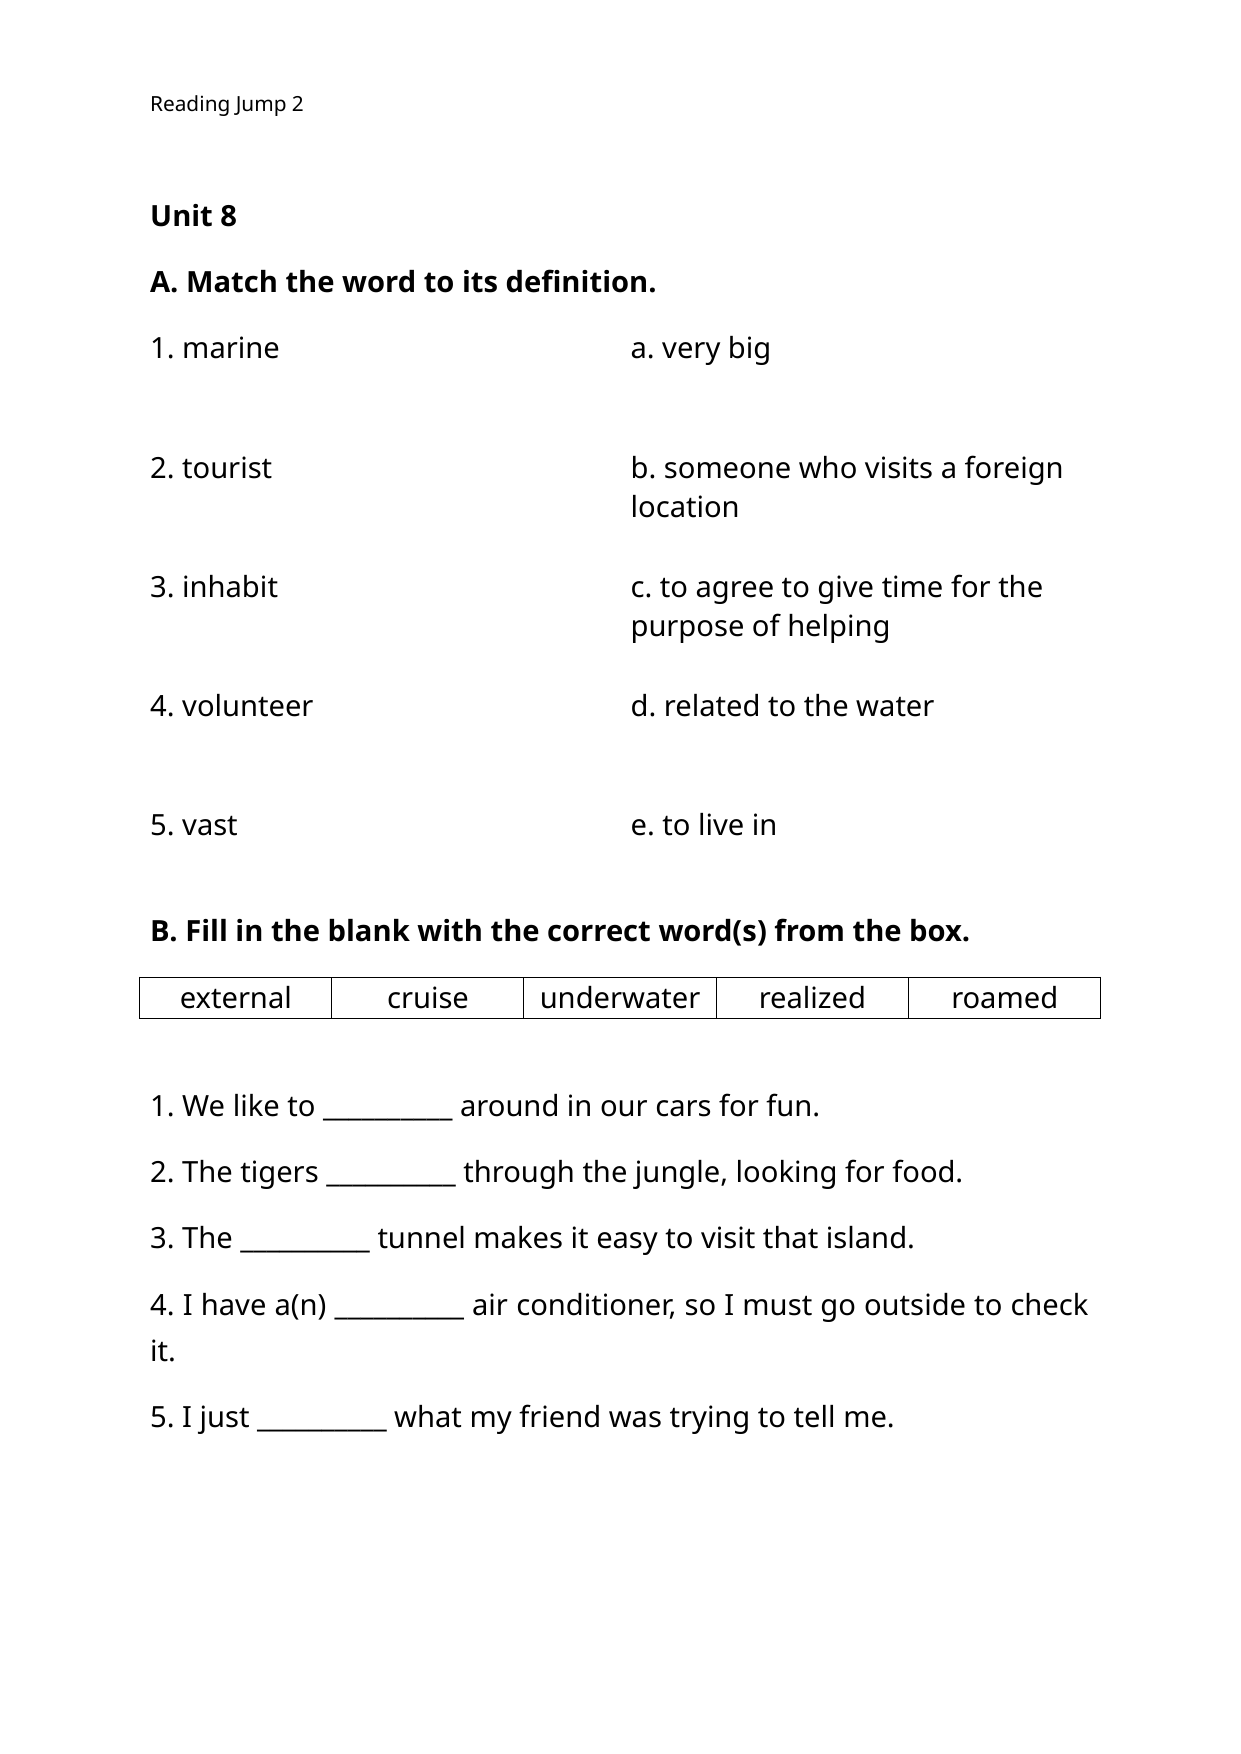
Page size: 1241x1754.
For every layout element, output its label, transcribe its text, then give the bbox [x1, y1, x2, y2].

table_header a. very big [619, 328, 1100, 447]
table_header cruise [332, 978, 523, 1017]
text 3. The __________ tunnel makes it easy to visit that island. [150, 1218, 1090, 1257]
table_cell 2. tourist [139, 447, 619, 566]
text 4. I have a(n) __________ air conditioner, so I must go outside to check it. [150, 1284, 1090, 1369]
table_cell 4. volunteer [139, 685, 619, 804]
text Unit 8 [150, 195, 1090, 234]
text 2. The tigers __________ through the jungle, looking for food. [150, 1151, 1090, 1191]
text 5. I just __________ what my friend was trying to tell me. [150, 1396, 1090, 1436]
table_cell b. someone who visits a foreign location [619, 447, 1100, 566]
text 1. We like to __________ around in our cars for fun. [150, 1085, 1090, 1124]
table_cell 3. inhabit [139, 566, 619, 685]
table_cell c. to agree to give time for the purpose of helping [619, 566, 1100, 685]
table_header external [140, 978, 331, 1017]
text B. Fill in the blank with the correct word(s) from the box. [150, 910, 1090, 950]
text A. Match the word to its definition. [150, 261, 1090, 301]
table_cell 5. vast [139, 804, 619, 844]
table_header roamed [909, 978, 1100, 1017]
table_header realized [717, 978, 908, 1017]
table_cell e. to live in [619, 804, 1100, 844]
table_cell d. related to the water [619, 685, 1100, 804]
table_header underwater [524, 978, 716, 1017]
table_header 1. marine [139, 328, 619, 447]
